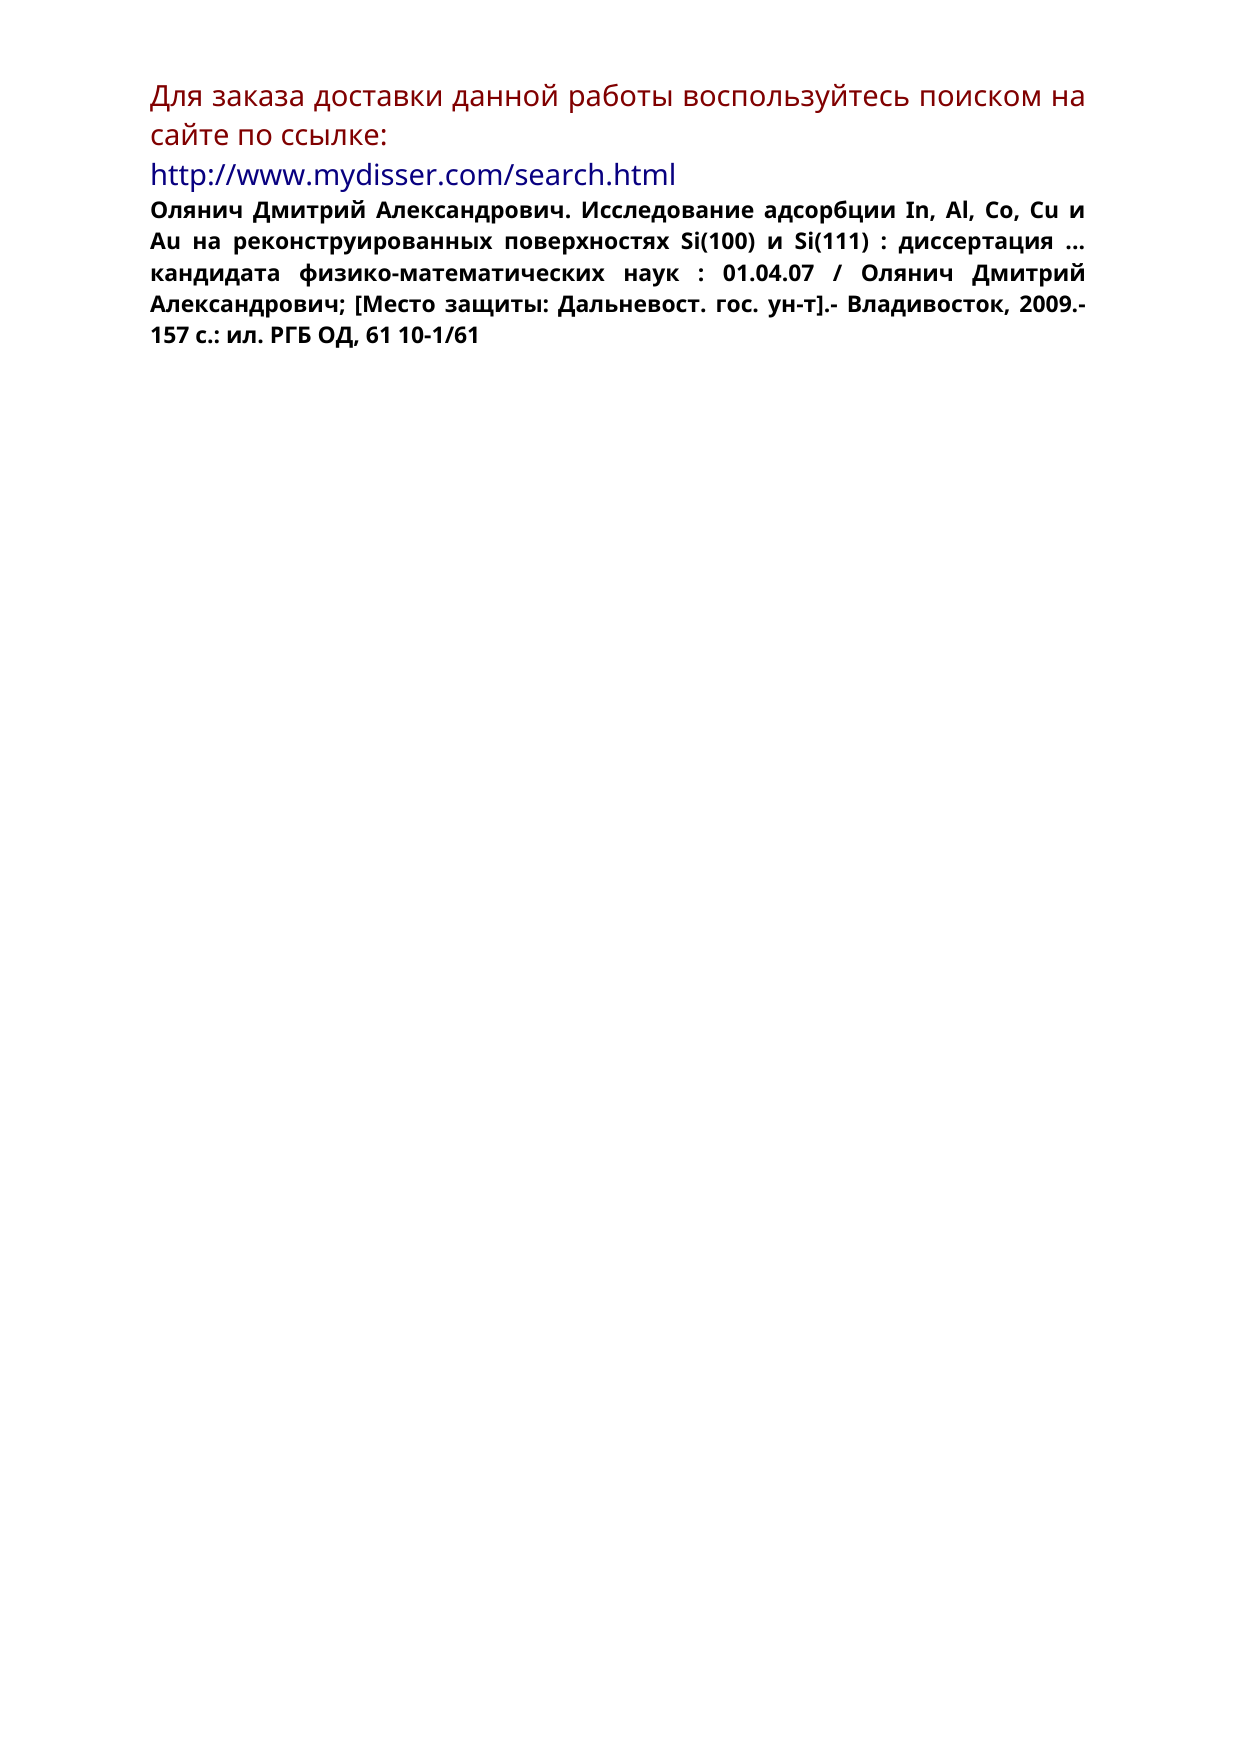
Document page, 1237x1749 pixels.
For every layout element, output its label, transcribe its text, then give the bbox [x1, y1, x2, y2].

text Олянич Дмитрий Александрович. Исследование адсорбции In, Al, Co, Cu и Au на реконструированных поверхностях Si(100) и Si(111) : диссертация ... кандидата физико-математических наук : 01.04.07 / Олянич Дмитрий Александрович; [Место защиты: Дальневост. гос. ун-т].- Владивосток, 2009.- 157 с.: ил. РГБ ОД, 61 10-1/61 [150, 194, 1086, 350]
